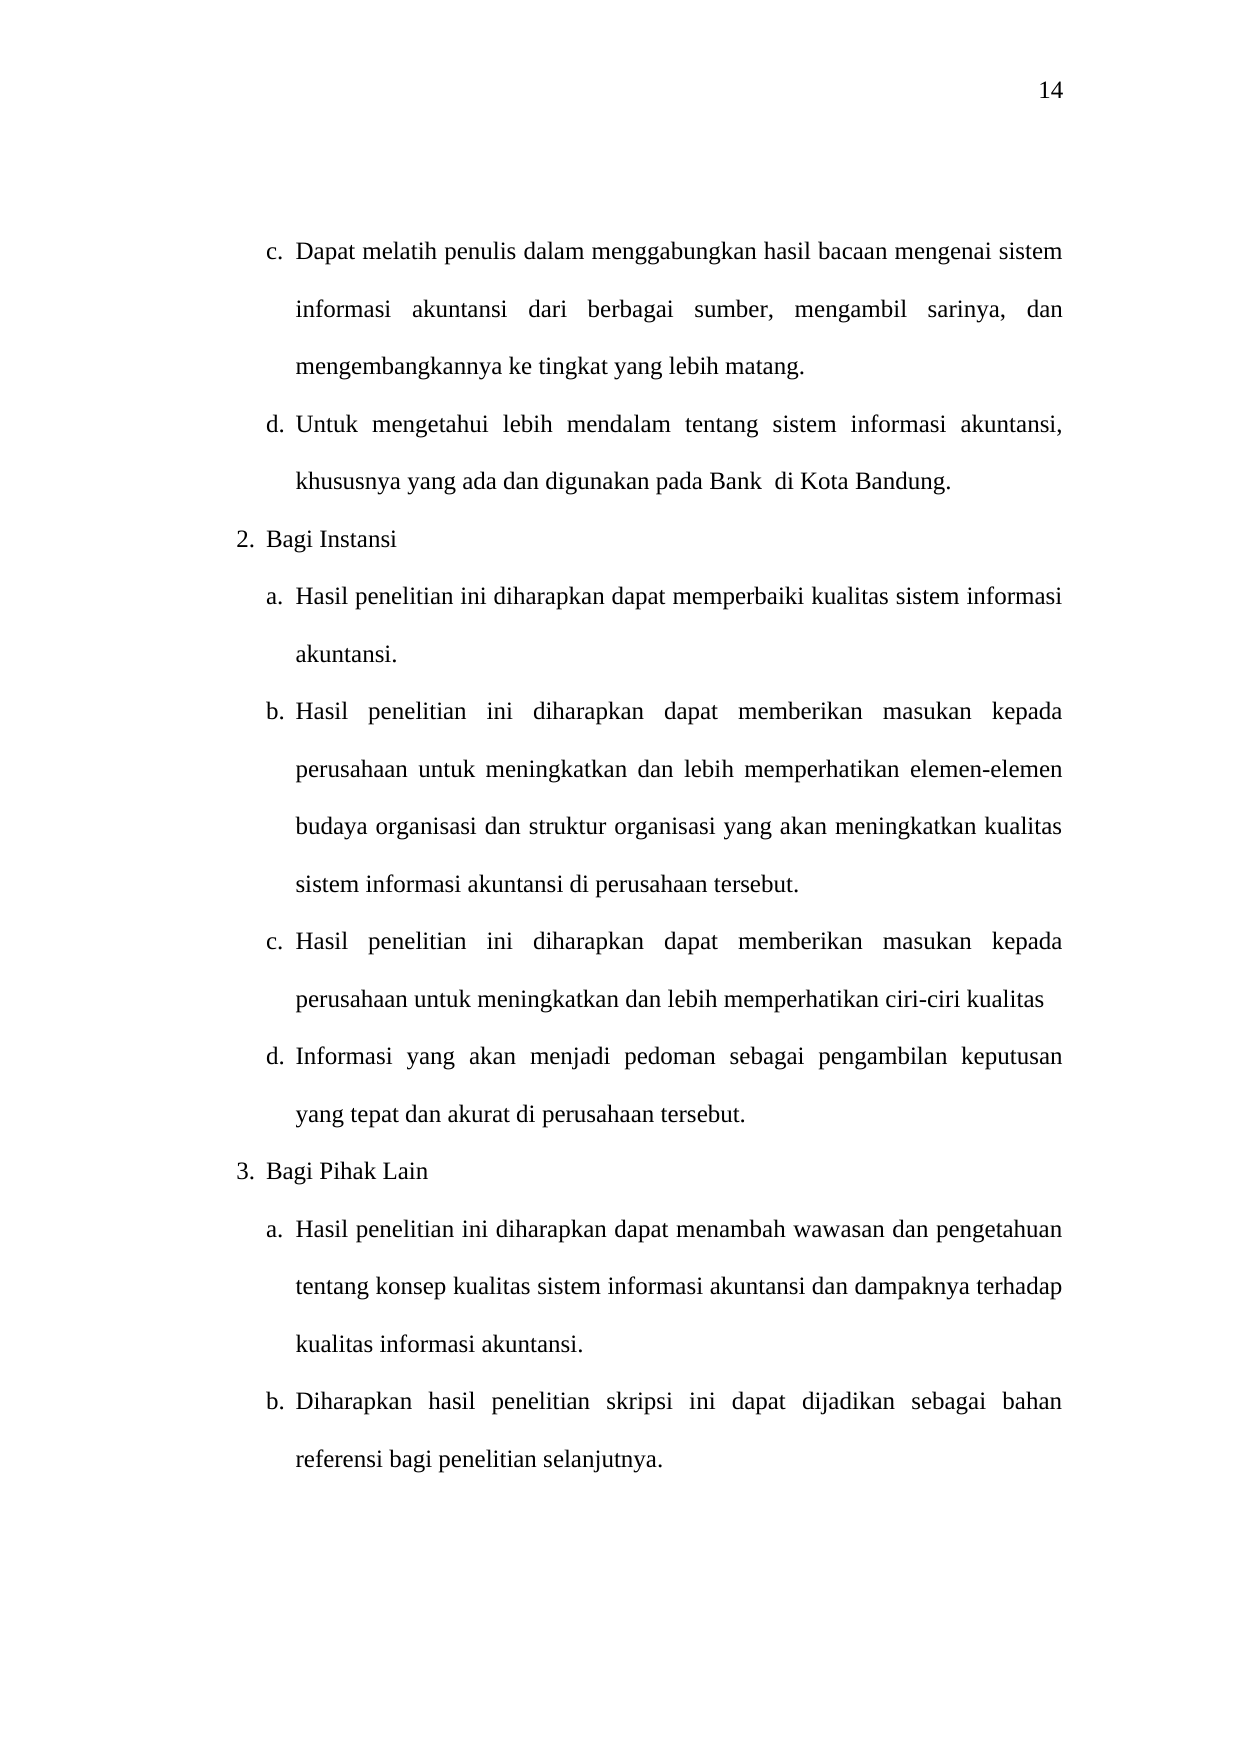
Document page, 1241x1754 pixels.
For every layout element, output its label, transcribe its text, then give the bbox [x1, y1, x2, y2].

list Bagi Instansi [236, 524, 1063, 552]
list Dapat melatih penulis dalam menggabungkan hasil bacaan mengenai sistem informasi akuntansi dari berbagai sumber, mengambil sarinya, dan mengembangkannya ke tingkat yang lebih matang. [266, 236, 1063, 380]
list Informasi yang akan menjadi pedoman sebagai pengambilan keputusan yang tepat dan akurat di perusahaan tersebut. [266, 1041, 1063, 1127]
list Hasil penelitian ini diharapkan dapat menambah wawasan dan pengetahuan tentang konsep kualitas sistem informasi akuntansi dan dampaknya terhadap kualitas informasi akuntansi. [266, 1214, 1063, 1357]
list Diharapkan hasil penelitian skripsi ini dapat dijadikan sebagai bahan referensi bagi penelitian selanjutnya. [266, 1386, 1063, 1472]
list Hasil penelitian ini diharapkan dapat memberikan masukan kepada perusahaan untuk meningkatkan dan lebih memperhatikan elemen-elemen budaya organisasi dan struktur organisasi yang akan meningkatkan kualitas sistem informasi akuntansi di perusahaan tersebut. [266, 696, 1063, 897]
list Untuk mengetahui lebih mendalam tentang sistem informasi akuntansi, khususnya yang ada dan digunakan pada Bank di Kota Bandung. [266, 409, 1063, 495]
list Bagi Pihak Lain [236, 1156, 1063, 1185]
list Hasil penelitian ini diharapkan dapat memperbaiki kualitas sistem informasi akuntansi. [266, 581, 1063, 667]
list Hasil penelitian ini diharapkan dapat memberikan masukan kepada perusahaan untuk meningkatkan dan lebih memperhatikan ciri-ciri kualitas [266, 926, 1063, 1012]
